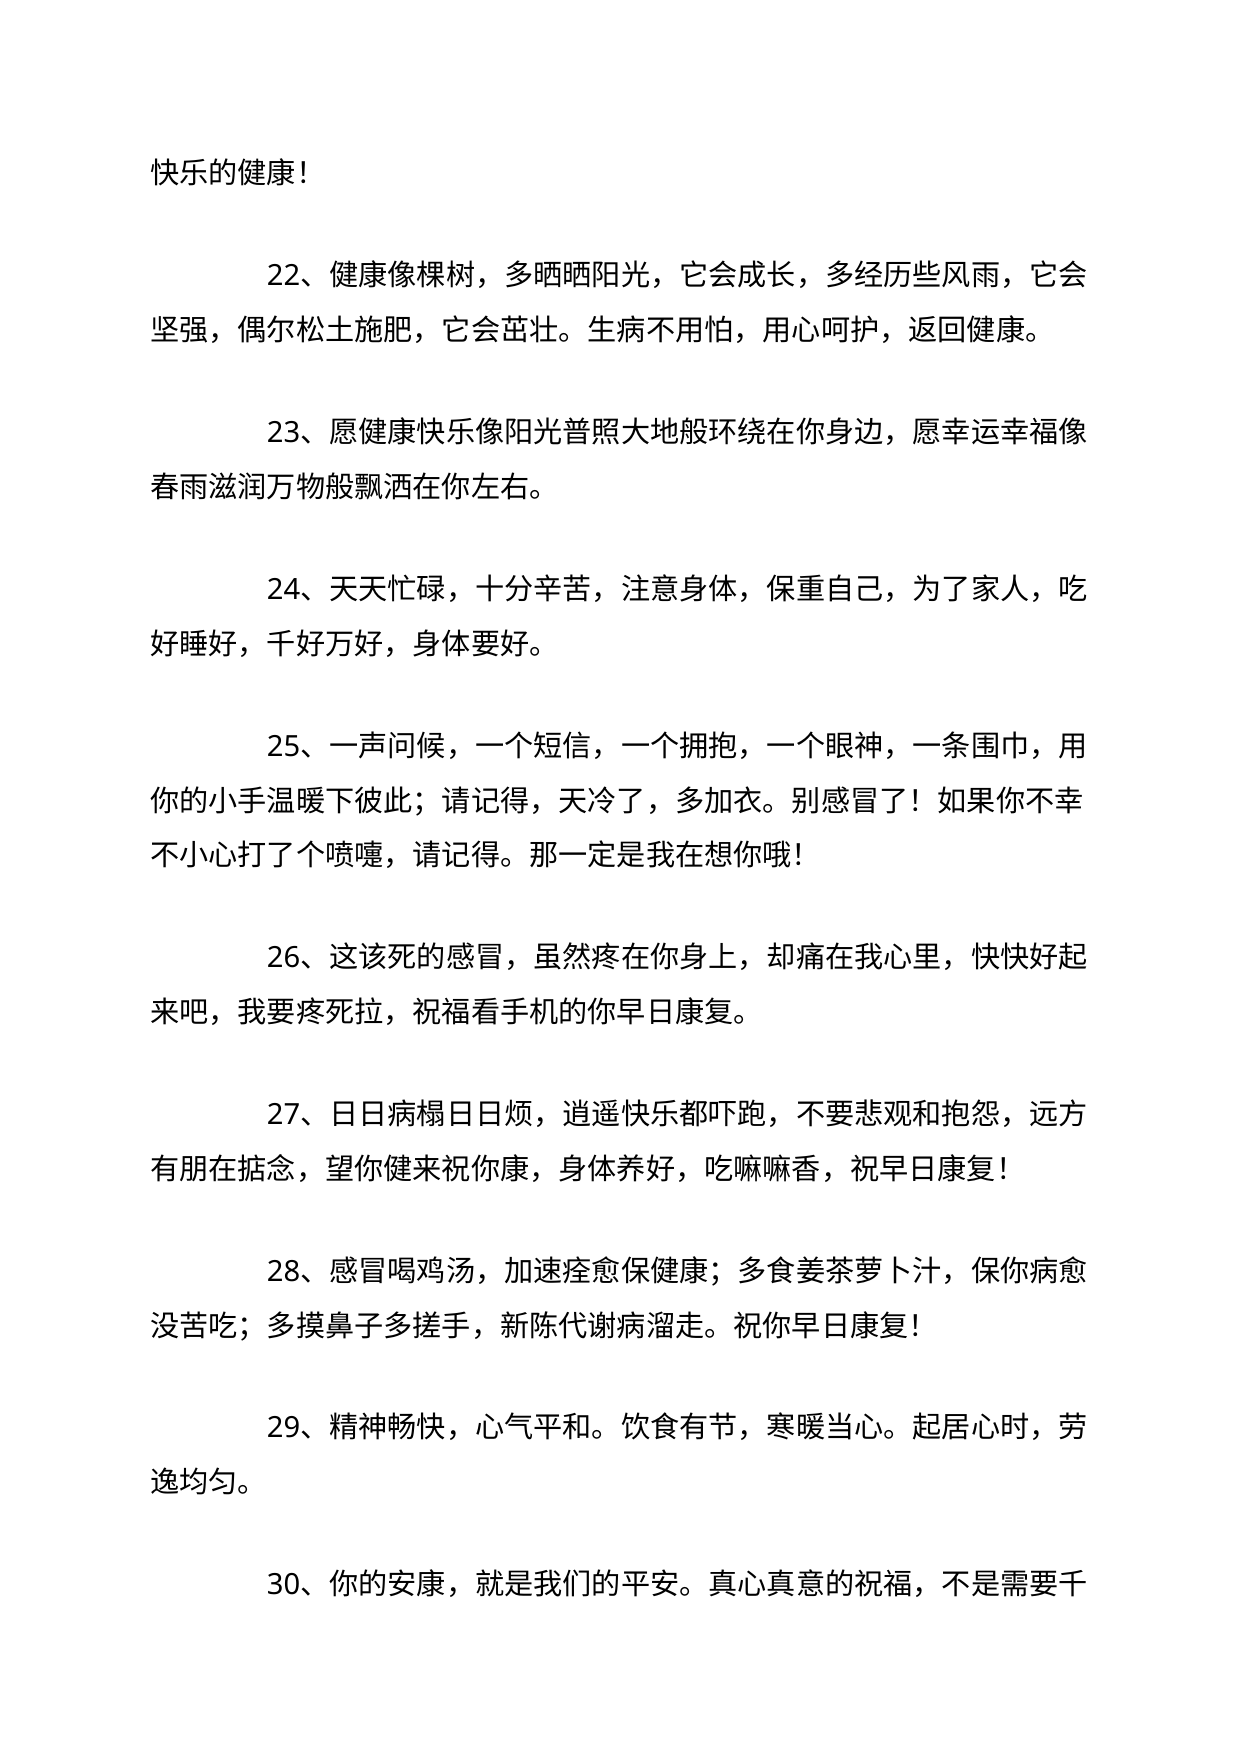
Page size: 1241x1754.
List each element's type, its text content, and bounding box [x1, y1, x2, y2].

text 22、健康像棵树，多晒晒阳光，它会成长，多经历些风雨，它会坚强，偶尔松土施肥，它会茁壮。生病不用怕，用心呵护，返回健康。 [150, 252, 1090, 349]
text 24、天天忙碌，十分辛苦，注意身体，保重自己，为了家人，吃好睡好，千好万好，身体要好。 [150, 565, 1090, 663]
text 28、感冒喝鸡汤，加速痊愈保健康；多食姜茶萝卜汁，保你病愈没苦吃；多摸鼻子多搓手，新陈代谢病溜走。祝你早日康复！ [150, 1247, 1090, 1344]
text 25、一声问候，一个短信，一个拥抱，一个眼神，一条围巾，用你的小手温暖下彼此；请记得，天冷了，多加衣。别感冒了！如果你不幸不小心打了个喷嚏，请记得。那一定是我在想你哦！ [150, 722, 1090, 874]
text 26、这该死的感冒，虽然疼在你身上，却痛在我心里，快快好起来吧，我要疼死拉，祝福看手机的你早日康复。 [150, 934, 1090, 1031]
text 27、日日病榻日日烦，逍遥快乐都吓跑，不要悲观和抱怨，远方有朋在掂念，望你健来祝你康，身体养好，吃嘛嘛香，祝早日康复！ [150, 1091, 1090, 1188]
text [150, 1561, 1090, 1603]
text 29、精神畅快，心气平和。饮食有节，寒暖当心。起居心时，劳逸均匀。 [150, 1404, 1090, 1501]
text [150, 150, 1090, 192]
text 23、愿健康快乐像阳光普照大地般环绕在你身边，愿幸运幸福像春雨滋润万物般飘洒在你左右。 [150, 408, 1090, 506]
